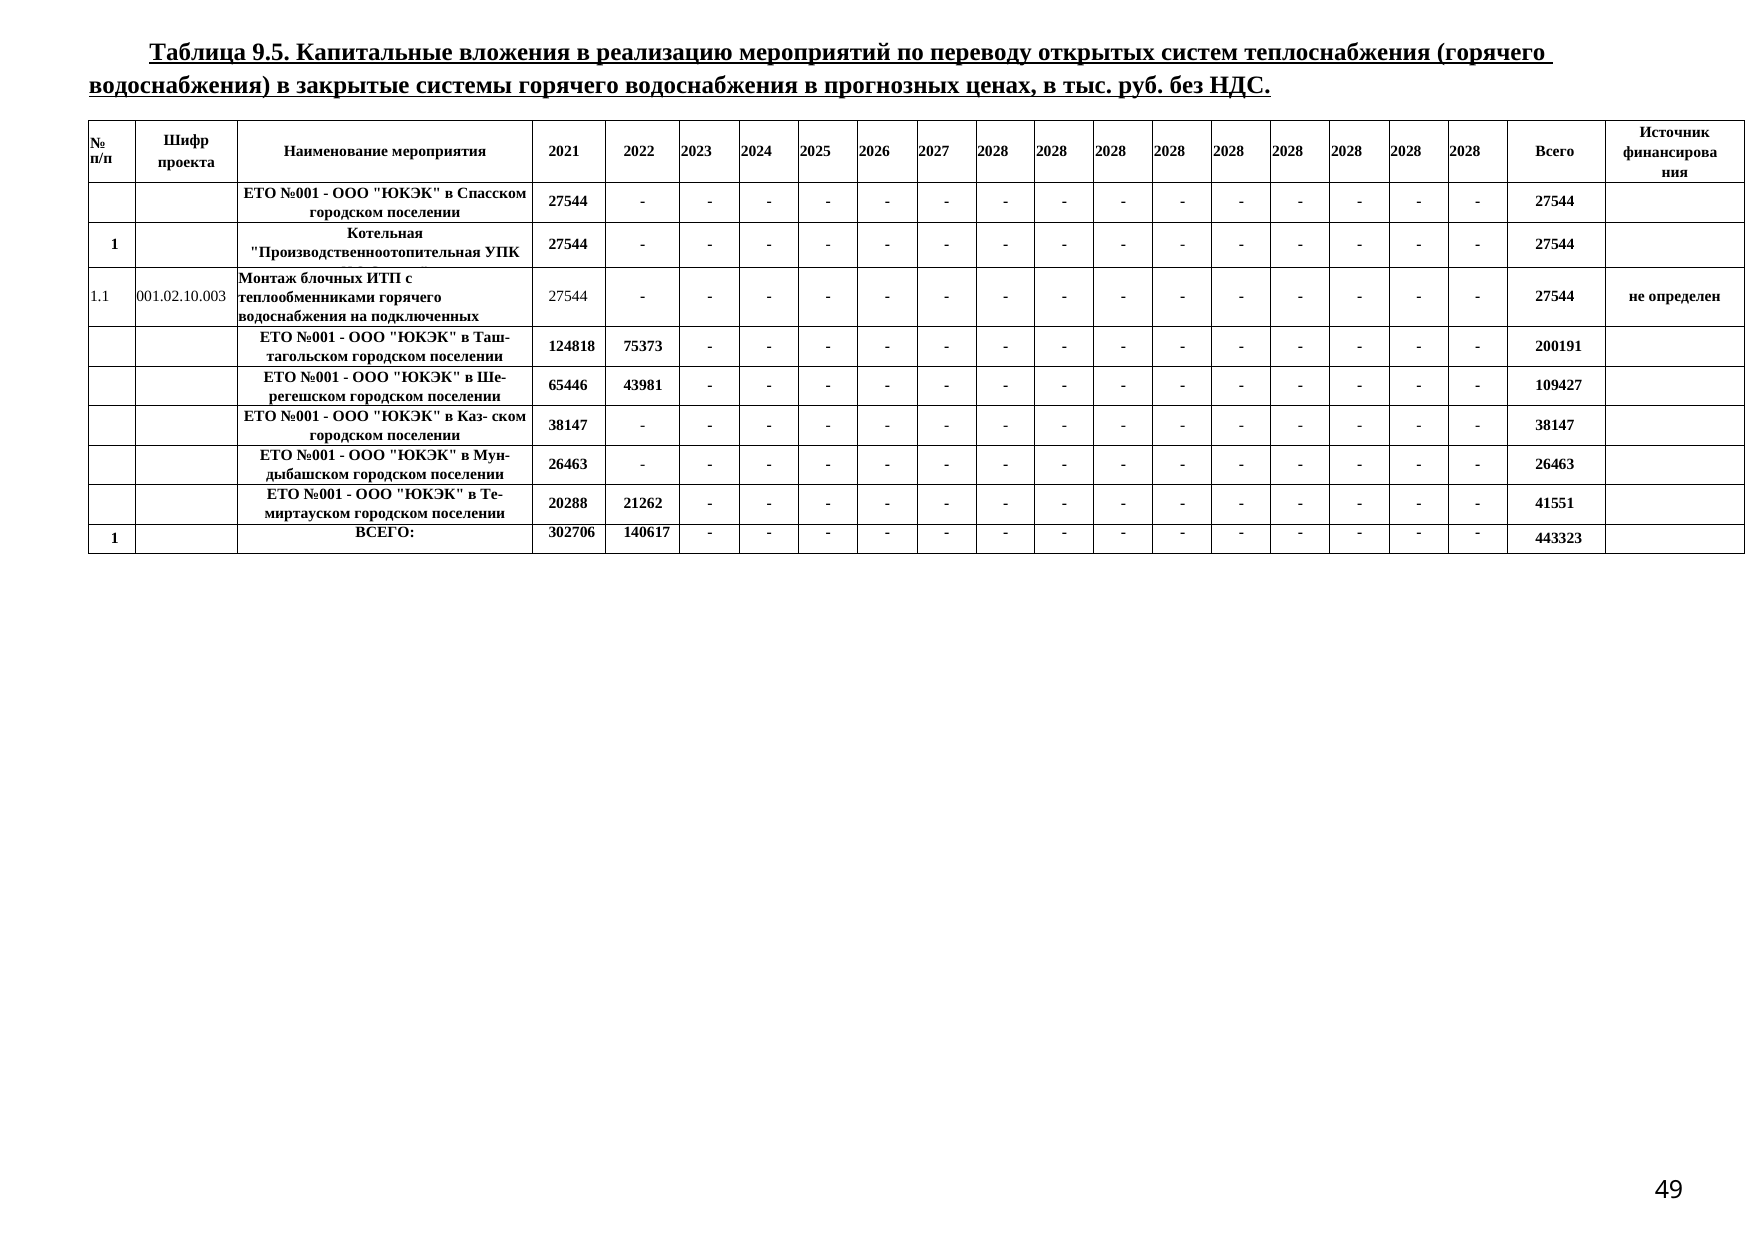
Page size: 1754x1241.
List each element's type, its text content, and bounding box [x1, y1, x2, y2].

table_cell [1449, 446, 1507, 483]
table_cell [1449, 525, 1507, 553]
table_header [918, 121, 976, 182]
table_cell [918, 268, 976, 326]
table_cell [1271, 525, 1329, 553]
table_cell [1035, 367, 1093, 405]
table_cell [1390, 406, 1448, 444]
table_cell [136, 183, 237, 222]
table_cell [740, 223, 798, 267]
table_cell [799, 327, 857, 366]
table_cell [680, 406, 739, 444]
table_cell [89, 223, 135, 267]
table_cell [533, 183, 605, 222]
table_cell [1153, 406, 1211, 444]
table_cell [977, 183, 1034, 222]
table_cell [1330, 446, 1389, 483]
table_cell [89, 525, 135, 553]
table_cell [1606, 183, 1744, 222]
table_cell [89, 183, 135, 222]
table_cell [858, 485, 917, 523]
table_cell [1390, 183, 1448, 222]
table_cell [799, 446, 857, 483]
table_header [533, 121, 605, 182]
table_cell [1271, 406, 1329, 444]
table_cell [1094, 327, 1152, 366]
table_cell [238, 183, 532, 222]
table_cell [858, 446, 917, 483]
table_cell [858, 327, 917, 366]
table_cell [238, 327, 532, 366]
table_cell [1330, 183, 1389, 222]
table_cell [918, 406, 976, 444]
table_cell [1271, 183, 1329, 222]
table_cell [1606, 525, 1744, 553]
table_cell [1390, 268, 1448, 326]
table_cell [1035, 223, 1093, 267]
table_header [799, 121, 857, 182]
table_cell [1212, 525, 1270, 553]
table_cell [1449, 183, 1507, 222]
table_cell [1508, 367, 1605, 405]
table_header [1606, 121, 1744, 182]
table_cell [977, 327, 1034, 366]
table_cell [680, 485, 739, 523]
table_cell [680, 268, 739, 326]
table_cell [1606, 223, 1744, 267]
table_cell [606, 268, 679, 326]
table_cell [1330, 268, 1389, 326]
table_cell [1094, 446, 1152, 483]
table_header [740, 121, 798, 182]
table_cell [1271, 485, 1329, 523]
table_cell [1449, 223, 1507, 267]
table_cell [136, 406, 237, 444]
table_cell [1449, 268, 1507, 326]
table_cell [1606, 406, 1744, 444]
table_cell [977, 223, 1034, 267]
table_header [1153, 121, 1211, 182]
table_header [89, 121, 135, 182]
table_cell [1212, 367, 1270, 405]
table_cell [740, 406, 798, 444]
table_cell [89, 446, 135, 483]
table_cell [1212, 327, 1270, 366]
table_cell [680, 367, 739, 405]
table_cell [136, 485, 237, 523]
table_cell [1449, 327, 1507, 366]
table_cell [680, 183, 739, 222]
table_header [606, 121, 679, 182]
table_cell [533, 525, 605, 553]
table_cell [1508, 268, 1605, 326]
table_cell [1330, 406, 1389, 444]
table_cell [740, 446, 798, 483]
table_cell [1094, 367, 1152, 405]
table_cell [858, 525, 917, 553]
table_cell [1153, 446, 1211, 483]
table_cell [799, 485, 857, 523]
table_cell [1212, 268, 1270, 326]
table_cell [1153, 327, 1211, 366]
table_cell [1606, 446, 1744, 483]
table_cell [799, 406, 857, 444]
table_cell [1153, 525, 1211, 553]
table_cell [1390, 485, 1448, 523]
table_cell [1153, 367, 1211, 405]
text Таблица 9.5. Капитальные вложения в реализацию мероприятий по переводу открытых систем теплоснабжения (горячего водоснабжения) в закрытые системы горячего водоснабжения в прогнозных ценах, в тыс. руб. без НДС. [89, 37, 1683, 99]
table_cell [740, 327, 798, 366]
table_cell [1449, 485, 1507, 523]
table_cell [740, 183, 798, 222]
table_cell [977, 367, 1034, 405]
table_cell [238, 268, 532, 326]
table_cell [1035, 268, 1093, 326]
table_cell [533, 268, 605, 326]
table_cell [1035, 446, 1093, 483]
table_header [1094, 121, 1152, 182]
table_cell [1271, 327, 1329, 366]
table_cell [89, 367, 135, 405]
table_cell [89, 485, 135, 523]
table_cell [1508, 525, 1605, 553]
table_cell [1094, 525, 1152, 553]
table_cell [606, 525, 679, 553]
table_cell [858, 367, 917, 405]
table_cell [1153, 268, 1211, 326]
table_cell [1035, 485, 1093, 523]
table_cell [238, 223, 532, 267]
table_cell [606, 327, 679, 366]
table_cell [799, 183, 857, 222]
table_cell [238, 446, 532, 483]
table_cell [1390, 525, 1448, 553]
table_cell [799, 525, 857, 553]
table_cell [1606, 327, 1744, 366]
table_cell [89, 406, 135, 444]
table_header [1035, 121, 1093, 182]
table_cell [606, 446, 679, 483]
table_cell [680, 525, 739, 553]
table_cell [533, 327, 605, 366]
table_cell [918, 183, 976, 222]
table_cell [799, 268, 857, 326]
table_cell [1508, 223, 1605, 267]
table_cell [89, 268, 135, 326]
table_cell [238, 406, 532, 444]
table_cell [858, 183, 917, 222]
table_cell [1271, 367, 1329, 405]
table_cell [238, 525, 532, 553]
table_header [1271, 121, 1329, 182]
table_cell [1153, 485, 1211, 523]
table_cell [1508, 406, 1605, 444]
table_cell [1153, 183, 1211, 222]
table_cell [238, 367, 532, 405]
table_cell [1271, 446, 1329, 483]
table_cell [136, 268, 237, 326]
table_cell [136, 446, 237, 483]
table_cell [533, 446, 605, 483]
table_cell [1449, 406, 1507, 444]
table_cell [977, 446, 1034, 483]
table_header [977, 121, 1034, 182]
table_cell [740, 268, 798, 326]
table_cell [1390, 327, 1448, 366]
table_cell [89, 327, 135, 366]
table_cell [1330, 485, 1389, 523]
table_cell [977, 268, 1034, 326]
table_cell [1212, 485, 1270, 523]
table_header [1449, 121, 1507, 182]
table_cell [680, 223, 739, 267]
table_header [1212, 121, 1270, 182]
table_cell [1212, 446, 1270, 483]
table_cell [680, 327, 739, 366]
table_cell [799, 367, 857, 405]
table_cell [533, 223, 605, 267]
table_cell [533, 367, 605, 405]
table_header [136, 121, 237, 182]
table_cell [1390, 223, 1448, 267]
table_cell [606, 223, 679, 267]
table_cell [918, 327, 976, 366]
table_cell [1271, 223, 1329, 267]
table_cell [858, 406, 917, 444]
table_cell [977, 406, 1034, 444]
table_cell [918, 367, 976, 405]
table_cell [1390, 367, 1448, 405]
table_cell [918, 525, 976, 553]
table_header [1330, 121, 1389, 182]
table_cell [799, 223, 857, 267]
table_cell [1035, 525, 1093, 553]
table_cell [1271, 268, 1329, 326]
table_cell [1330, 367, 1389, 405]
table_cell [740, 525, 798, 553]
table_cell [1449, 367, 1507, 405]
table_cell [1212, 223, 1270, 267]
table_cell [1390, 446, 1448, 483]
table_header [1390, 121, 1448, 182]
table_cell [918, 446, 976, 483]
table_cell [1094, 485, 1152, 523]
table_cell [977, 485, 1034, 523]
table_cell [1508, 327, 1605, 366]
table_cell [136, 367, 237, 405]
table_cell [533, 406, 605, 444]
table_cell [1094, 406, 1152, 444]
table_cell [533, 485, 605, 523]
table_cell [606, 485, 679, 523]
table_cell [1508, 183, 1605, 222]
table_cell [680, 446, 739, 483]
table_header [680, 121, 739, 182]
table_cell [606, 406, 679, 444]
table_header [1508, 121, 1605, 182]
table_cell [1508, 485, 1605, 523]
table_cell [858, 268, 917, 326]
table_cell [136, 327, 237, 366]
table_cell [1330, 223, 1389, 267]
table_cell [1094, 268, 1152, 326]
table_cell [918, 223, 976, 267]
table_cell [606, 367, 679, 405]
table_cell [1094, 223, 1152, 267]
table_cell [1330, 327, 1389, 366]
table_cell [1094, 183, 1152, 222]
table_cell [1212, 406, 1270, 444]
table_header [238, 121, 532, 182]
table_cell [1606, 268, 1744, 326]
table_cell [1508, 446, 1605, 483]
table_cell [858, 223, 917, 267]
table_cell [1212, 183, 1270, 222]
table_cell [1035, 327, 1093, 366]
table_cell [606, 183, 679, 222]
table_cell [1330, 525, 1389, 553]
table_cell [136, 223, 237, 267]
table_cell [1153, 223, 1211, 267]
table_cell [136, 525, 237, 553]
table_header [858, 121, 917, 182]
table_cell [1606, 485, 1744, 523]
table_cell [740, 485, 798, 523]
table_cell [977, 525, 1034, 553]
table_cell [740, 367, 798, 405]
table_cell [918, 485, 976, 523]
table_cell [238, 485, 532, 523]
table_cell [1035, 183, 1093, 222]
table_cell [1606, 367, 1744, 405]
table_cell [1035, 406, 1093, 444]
